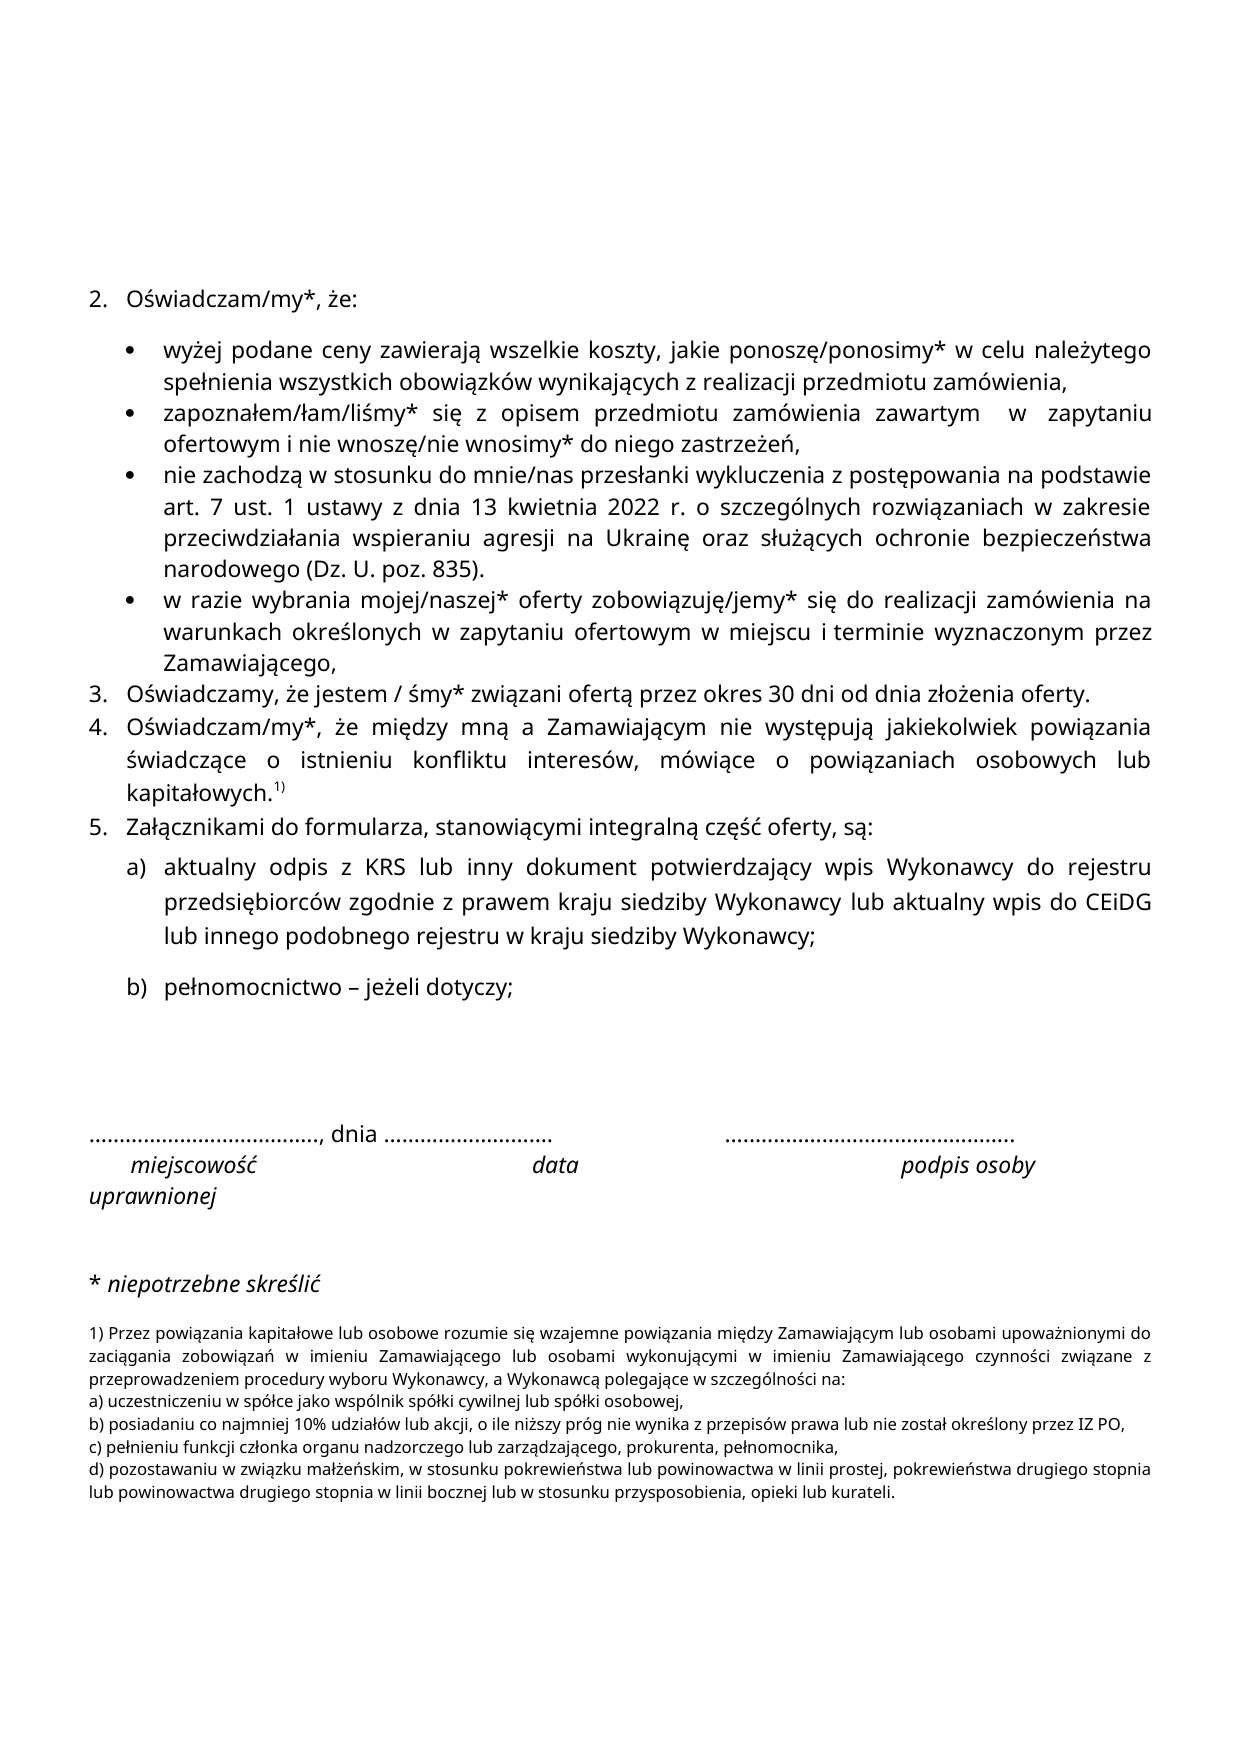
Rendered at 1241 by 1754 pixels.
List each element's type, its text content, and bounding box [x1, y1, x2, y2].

list pełnomocnictwo – jeżeli dotyczy; [126, 971, 1152, 1002]
list Oświadczam/my*, że: [89, 283, 1152, 314]
list aktualny odpis z KRS lub inny dokument potwierdzający wpis Wykonawcy do rejestru przedsiębiorców zgodnie z prawem kraju siedziby Wykonawcy lub aktualny wpis do CEiDG lub innego podobnego rejestru w kraju siedziby Wykonawcy; [126, 851, 1152, 951]
text ……………………………….., dnia ………………………. …..…..……………………………….. [89, 1118, 1152, 1149]
text d) pozostawaniu w związku małżeńskim, w stosunku pokrewieństwa lub powinowactwa w linii prostej, pokrewieństwa drugiego stopnia lub powinowactwa drugiego stopnia w linii bocznej lub w stosunku przysposobienia, opieki lub kurateli. [89, 1458, 1152, 1503]
list wyżej podane ceny zawierają wszelkie koszty, jakie ponoszę/ponosimy* w celu należytego spełnienia wszystkich obowiązków wynikających z realizacji przedmiotu zamówienia, [126, 334, 1152, 397]
list zapoznałem/łam/liśmy* się z opisem przedmiotu zamówienia zawartym w zapytaniu ofertowym i nie wnoszę/nie wnosimy* do niego zastrzeżeń, [126, 397, 1152, 459]
text 1) Przez powiązania kapitałowe lub osobowe rozumie się wzajemne powiązania między Zamawiającym lub osobami upoważnionymi do zaciągania zobowiązań w imieniu Zamawiającego lub osobami wykonującymi w imieniu Zamawiającego czynności związane z przeprowadzeniem procedury wyboru Wykonawcy, a Wykonawcą polegające w szczególności na: [89, 1322, 1152, 1390]
text a) uczestniczeniu w spółce jako wspólnik spółki cywilnej lub spółki osobowej, [89, 1390, 1152, 1413]
text miejscowość data podpis osoby uprawnionej [89, 1149, 1152, 1212]
list w razie wybrania mojej/naszej* oferty zobowiązuję/jemy* się do realizacji zamówienia na warunkach określonych w zapytaniu ofertowym w miejscu i terminie wyznaczonym przez Zamawiającego, [126, 584, 1152, 678]
text c) pełnieniu funkcji członka organu nadzorczego lub zarządzającego, prokurenta, pełnomocnika, [89, 1435, 1152, 1458]
list nie zachodzą w stosunku do mnie/nas przesłanki wykluczenia z postępowania na podstawie art. 7 ust. 1 ustawy z dnia 13 kwietnia 2022 r. o szczególnych rozwiązaniach w zakresie przeciwdziałania wspieraniu agresji na Ukrainę oraz służących ochronie bezpieczeństwa narodowego (Dz. U. poz. 835). [126, 459, 1152, 584]
list Oświadczamy, że jestem / śmy* związani ofertą przez okres 30 dni od dnia złożenia oferty. [89, 678, 1152, 709]
list Oświadczam/my*, że między mną a Zamawiającym nie występują jakiekolwiek powiązania świadczące o istnieniu konfliktu interesów, mówiące o powiązaniach osobowych lub kapitałowych.1) [89, 711, 1152, 809]
text b) posiadaniu co najmniej 10% udziałów lub akcji, o ile niższy próg nie wynika z przepisów prawa lub nie został określony przez IZ PO, [89, 1413, 1152, 1435]
list Załącznikami do formularza, stanowiącymi integralną część oferty, są: [89, 811, 1152, 842]
text * niepotrzebne skreślić [89, 1268, 1152, 1299]
